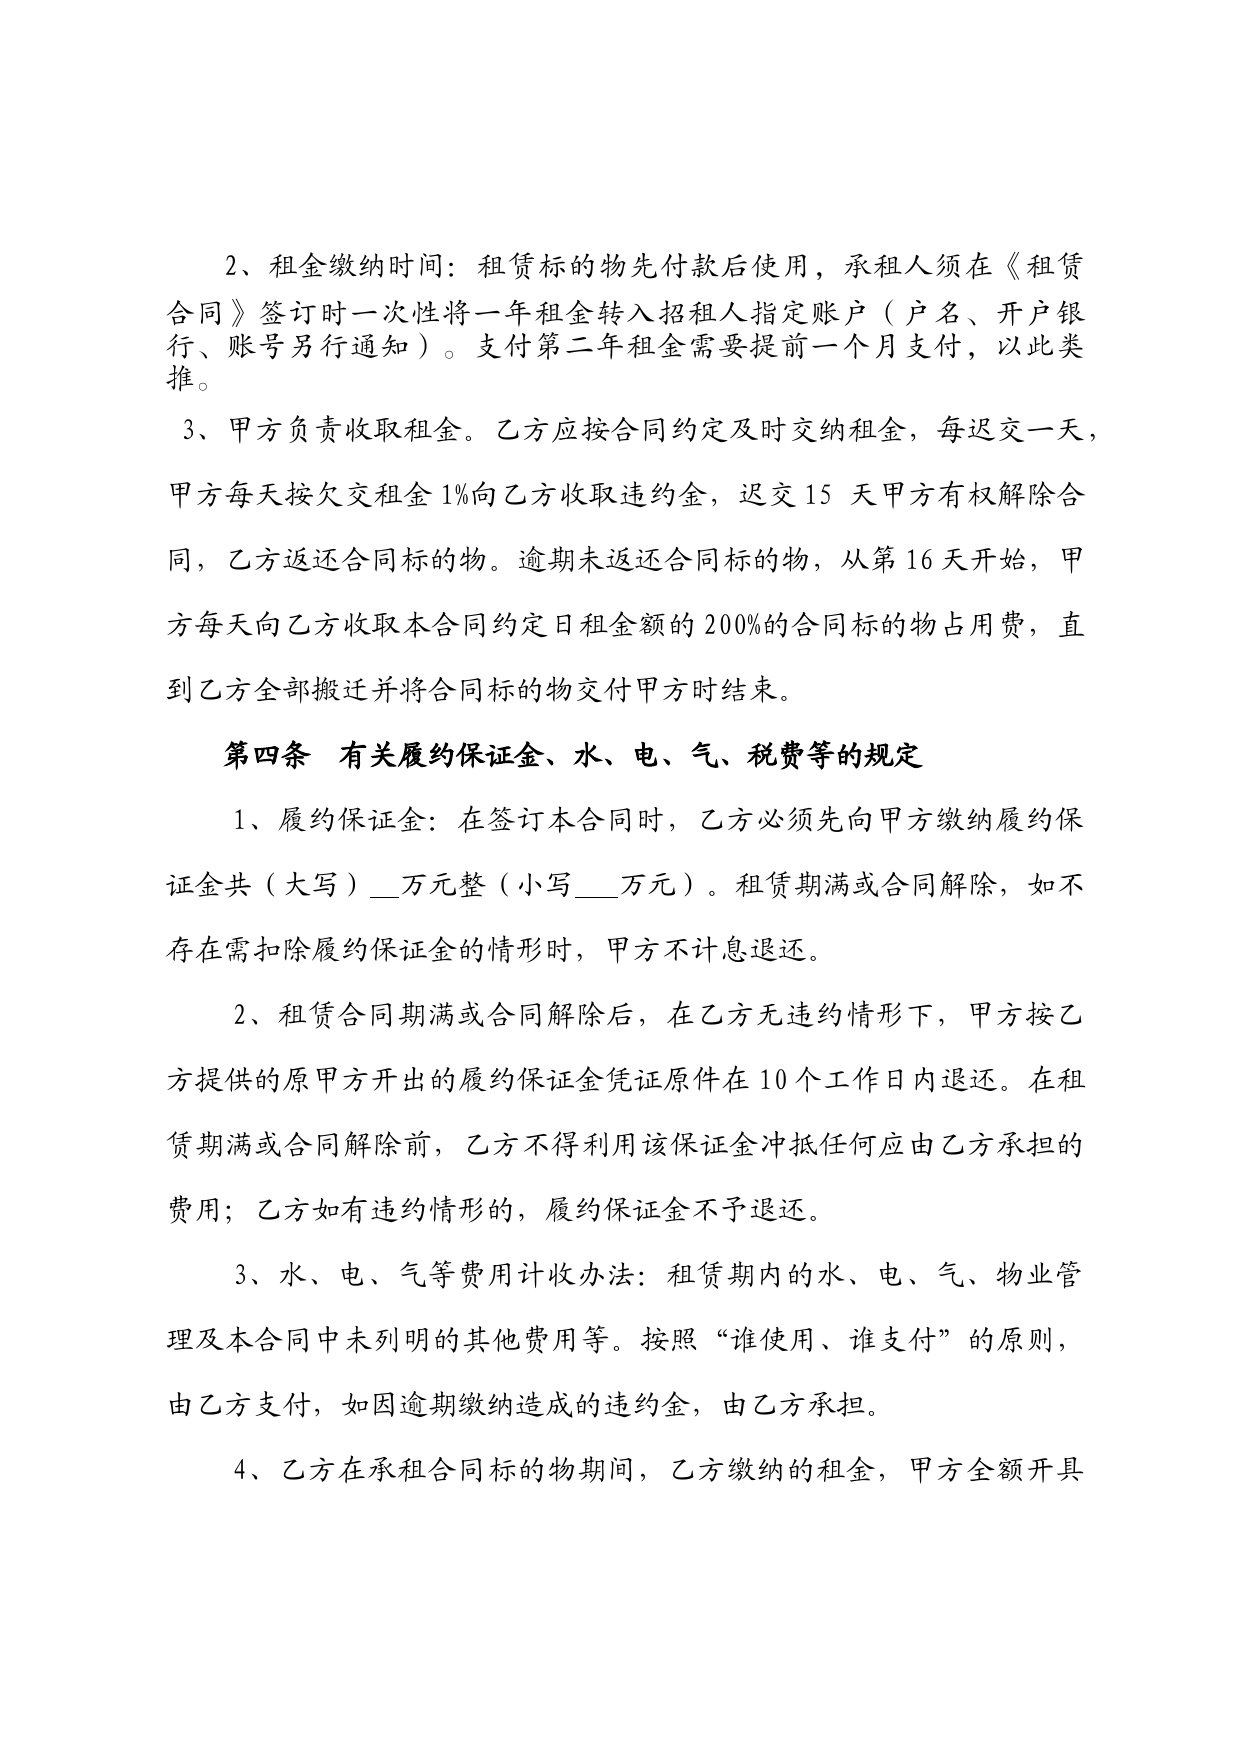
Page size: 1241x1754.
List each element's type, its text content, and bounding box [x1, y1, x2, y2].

text 3、甲方负责收取租金。乙方应按合同约定及时交纳租金，每迟交一天，甲方每天按欠交租金1%向乙方收取违约金，迟交15 天甲方有权解除合同，乙方返还合同标的物。逾期未返还合同标的物，从第16天开始，甲方每天向乙方收取本合同约定日租金额的200%的合同标的物占用费，直到乙方全部搬迁并将合同标的物交付甲方时结束。 [165, 395, 1087, 720]
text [165, 1435, 1087, 1500]
text 3、水、电、气等费用计收办法：租赁期内的水、电、气、物业管理及本合同中未列明的其他费用等。按照“谁使用、谁支付”的原则，由乙方支付，如因逾期缴纳造成的违约金，由乙方承担。 [165, 1240, 1087, 1435]
text 2、租金缴纳时间：租赁标的物先付款后使用，承租人须在《租赁合同》签订时一次性将一年租金转入招租人指定账户（户名、开户银行、账号另行通知）。支付第二年租金需要提前一个月支付，以此类推。 [165, 233, 1087, 331]
text 2、租赁合同期满或合同解除后，在乙方无违约情形下，甲方按乙方提供的原甲方开出的履约保证金凭证原件在10个工作日内退还。在租赁期满或合同解除前，乙方不得利用该保证金冲抵任何应由乙方承担的费用；乙方如有违约情形的，履约保证金不予退还。 [165, 980, 1087, 1240]
text 1、履约保证金：在签订本合同时，乙方必须先向甲方缴纳履约保证金共（大写） 万元整（小写 万元）。租赁期满或合同解除，如不存在需扣除履约保证金的情形时，甲方不计息退还。 [165, 785, 1087, 980]
text 2、租金缴纳时间：租赁标的物先付款后使用，承租人须在《租赁合同》签订时一次性将一年租金转入招租人指定账户（户名、开户银行、账号另行通知）。支付第二年租金需要提前一个月支付，以此类推。 [165, 362, 1087, 395]
text 第四条 有关履约保证金、水、电、气、税费等的规定 [165, 720, 1087, 785]
